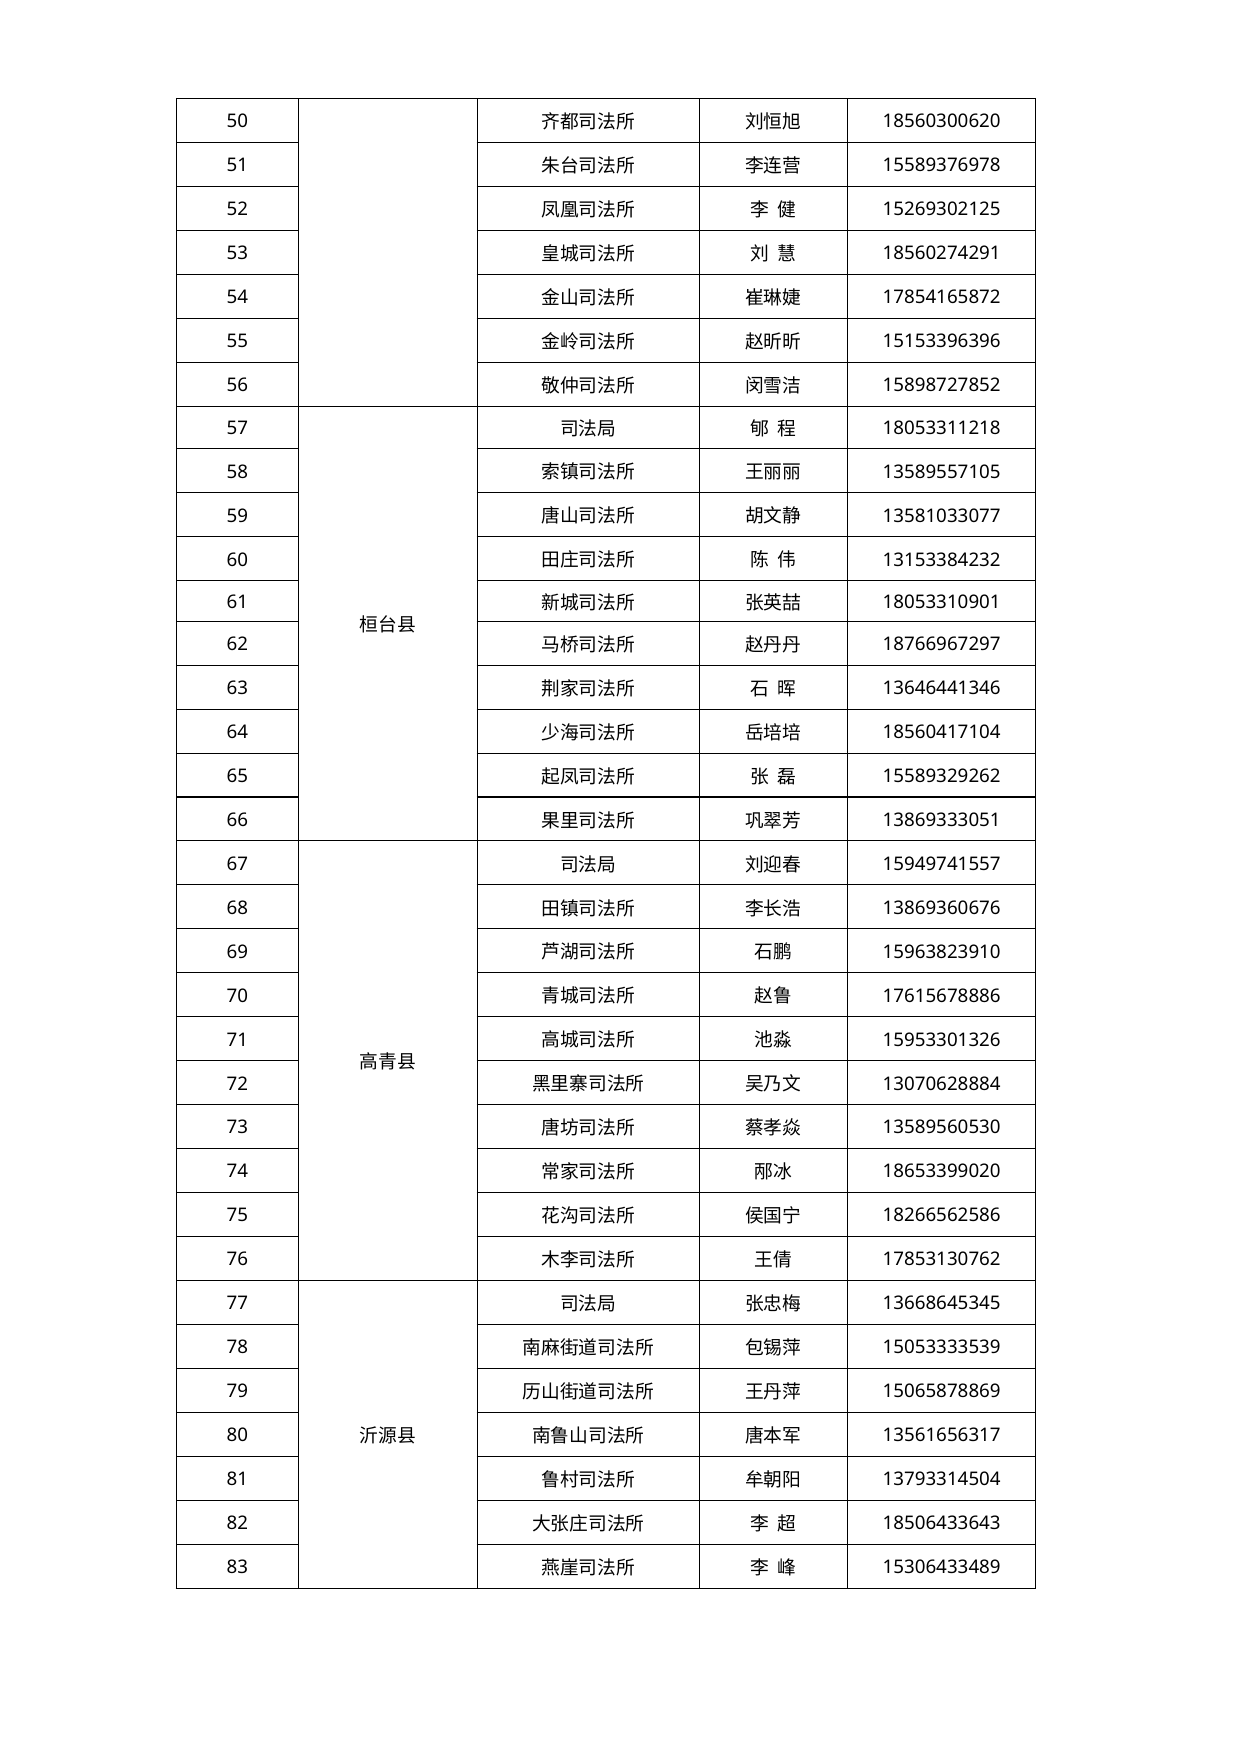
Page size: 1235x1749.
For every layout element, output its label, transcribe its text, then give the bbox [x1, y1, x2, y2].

table_cell 13869333051 [848, 798, 1035, 840]
table_cell 池淼 [700, 1017, 847, 1060]
table_cell 牟朝阳 [700, 1457, 847, 1500]
table_cell 赵昕昕 [700, 319, 847, 362]
table_cell 李 峰 [700, 1545, 847, 1588]
table_cell 52 [177, 187, 298, 230]
table_cell 索镇司法所 [478, 449, 699, 492]
table_cell 83 [177, 1545, 298, 1588]
table_cell 15153396396 [848, 319, 1035, 362]
table_cell 张 磊 [700, 754, 847, 796]
table_cell 胡文静 [700, 493, 847, 536]
table_cell 崔琳婕 [700, 275, 847, 318]
table_cell 朱台司法所 [478, 143, 699, 186]
table_cell 13581033077 [848, 493, 1035, 536]
table_cell 51 [177, 143, 298, 186]
table_cell 新城司法所 [478, 581, 699, 621]
table_cell 18653399020 [848, 1149, 1035, 1192]
table_cell 55 [177, 319, 298, 362]
table_cell 齐都司法所 [478, 99, 699, 142]
table_cell 李长浩 [700, 885, 847, 928]
table_cell 石 晖 [700, 666, 847, 708]
table_cell 18560417104 [848, 710, 1035, 752]
table_cell 68 [177, 885, 298, 928]
table_cell 69 [177, 929, 298, 972]
table_cell 15065878869 [848, 1369, 1035, 1412]
table_cell 13869360676 [848, 885, 1035, 928]
table_cell 70 [177, 973, 298, 1016]
table_cell 18053311218 [848, 407, 1035, 448]
table_cell 王丽丽 [700, 449, 847, 492]
table_cell 巩翠芳 [700, 798, 847, 840]
table_cell 金山司法所 [478, 275, 699, 318]
table_cell 15953301326 [848, 1017, 1035, 1060]
table_cell 赵丹丹 [700, 622, 847, 664]
table_cell 鲁村司法所 [478, 1457, 699, 1500]
table_cell 郇 程 [700, 407, 847, 448]
table_cell 15949741557 [848, 841, 1035, 884]
table_cell 17615678886 [848, 973, 1035, 1016]
table_cell 高青县 [299, 841, 477, 1280]
table_cell 闵雪洁 [700, 363, 847, 406]
table_cell 王丹萍 [700, 1369, 847, 1412]
table_cell 司法局 [478, 407, 699, 448]
table_cell 73 [177, 1105, 298, 1148]
table_cell 74 [177, 1149, 298, 1192]
table_cell 15589376978 [848, 143, 1035, 186]
table_cell 59 [177, 493, 298, 536]
table_cell 马桥司法所 [478, 622, 699, 664]
table_cell 81 [177, 1457, 298, 1500]
table_cell 李 健 [700, 187, 847, 230]
table_cell 54 [177, 275, 298, 318]
table_cell 刘 慧 [700, 231, 847, 274]
table_cell 黑里寨司法所 [478, 1061, 699, 1104]
table_cell 田庄司法所 [478, 537, 699, 580]
table_cell 15269302125 [848, 187, 1035, 230]
table_cell 72 [177, 1061, 298, 1104]
table_cell 王倩 [700, 1237, 847, 1280]
table_cell 岳培培 [700, 710, 847, 752]
table_cell 芦湖司法所 [478, 929, 699, 972]
table_cell 15963823910 [848, 929, 1035, 972]
table_cell 18560300620 [848, 99, 1035, 142]
table_cell 起凤司法所 [478, 754, 699, 796]
table_cell 南麻街道司法所 [478, 1325, 699, 1368]
table_cell 13668645345 [848, 1281, 1035, 1324]
table_cell 58 [177, 449, 298, 492]
table_cell 15898727852 [848, 363, 1035, 406]
table_cell 花沟司法所 [478, 1193, 699, 1236]
table_cell 燕崖司法所 [478, 1545, 699, 1588]
table_cell 常家司法所 [478, 1149, 699, 1192]
table_cell 凤凰司法所 [478, 187, 699, 230]
table_cell 76 [177, 1237, 298, 1280]
table_cell 18053310901 [848, 581, 1035, 621]
table_cell 13793314504 [848, 1457, 1035, 1500]
table_cell 67 [177, 841, 298, 884]
table_cell 果里司法所 [478, 798, 699, 840]
table_cell 桓台县 [299, 407, 477, 840]
table_cell 77 [177, 1281, 298, 1324]
table_cell 64 [177, 710, 298, 752]
table_cell 13561656317 [848, 1413, 1035, 1456]
table_cell 南鲁山司法所 [478, 1413, 699, 1456]
table_cell 57 [177, 407, 298, 448]
table_cell 陈 伟 [700, 537, 847, 580]
table_cell 66 [177, 798, 298, 840]
table_cell 78 [177, 1325, 298, 1368]
table_cell 61 [177, 581, 298, 621]
table_cell 18506433643 [848, 1501, 1035, 1544]
table_cell 13589560530 [848, 1105, 1035, 1148]
table_cell 邴冰 [700, 1149, 847, 1192]
table_cell 15589329262 [848, 754, 1035, 796]
table_cell 17854165872 [848, 275, 1035, 318]
table_cell 沂源县 [299, 1281, 477, 1588]
table_cell 刘迎春 [700, 841, 847, 884]
table_cell 历山街道司法所 [478, 1369, 699, 1412]
table_cell 蔡孝焱 [700, 1105, 847, 1148]
table_cell 少海司法所 [478, 710, 699, 752]
table_cell 53 [177, 231, 298, 274]
table_cell 75 [177, 1193, 298, 1236]
table_cell 李 超 [700, 1501, 847, 1544]
table_cell 13070628884 [848, 1061, 1035, 1104]
table_cell 82 [177, 1501, 298, 1544]
table_cell 15053333539 [848, 1325, 1035, 1368]
table_cell 张英喆 [700, 581, 847, 621]
table_cell 石鹏 [700, 929, 847, 972]
table_cell 60 [177, 537, 298, 580]
table_cell 13646441346 [848, 666, 1035, 708]
table_cell 司法局 [478, 841, 699, 884]
table_cell 17853130762 [848, 1237, 1035, 1280]
table_cell 敬仲司法所 [478, 363, 699, 406]
table_cell 木李司法所 [478, 1237, 699, 1280]
table_cell 张忠梅 [700, 1281, 847, 1324]
table_cell 18560274291 [848, 231, 1035, 274]
table_cell 荆家司法所 [478, 666, 699, 708]
table_cell 金岭司法所 [478, 319, 699, 362]
table_cell 唐山司法所 [478, 493, 699, 536]
table_cell 吴乃文 [700, 1061, 847, 1104]
table_cell 唐本军 [700, 1413, 847, 1456]
table_cell 田镇司法所 [478, 885, 699, 928]
table_cell 13153384232 [848, 537, 1035, 580]
table_cell 79 [177, 1369, 298, 1412]
table_cell 62 [177, 622, 298, 664]
table_cell 司法局 [478, 1281, 699, 1324]
table_cell 65 [177, 754, 298, 796]
table_cell 唐坊司法所 [478, 1105, 699, 1148]
table_cell 大张庄司法所 [478, 1501, 699, 1544]
table_cell 50 [177, 99, 298, 142]
table_cell 63 [177, 666, 298, 708]
table_cell 刘恒旭 [700, 99, 847, 142]
table_cell 赵鲁 [700, 973, 847, 1016]
table_cell 18766967297 [848, 622, 1035, 664]
table_cell 15306433489 [848, 1545, 1035, 1588]
table_cell 80 [177, 1413, 298, 1456]
table_cell 青城司法所 [478, 973, 699, 1016]
table_cell 56 [177, 363, 298, 406]
table_cell 皇城司法所 [478, 231, 699, 274]
table_cell 71 [177, 1017, 298, 1060]
table_cell 侯国宁 [700, 1193, 847, 1236]
table_cell 高城司法所 [478, 1017, 699, 1060]
table_cell 13589557105 [848, 449, 1035, 492]
table_cell 李连营 [700, 143, 847, 186]
table_cell 18266562586 [848, 1193, 1035, 1236]
table_cell 包锡萍 [700, 1325, 847, 1368]
